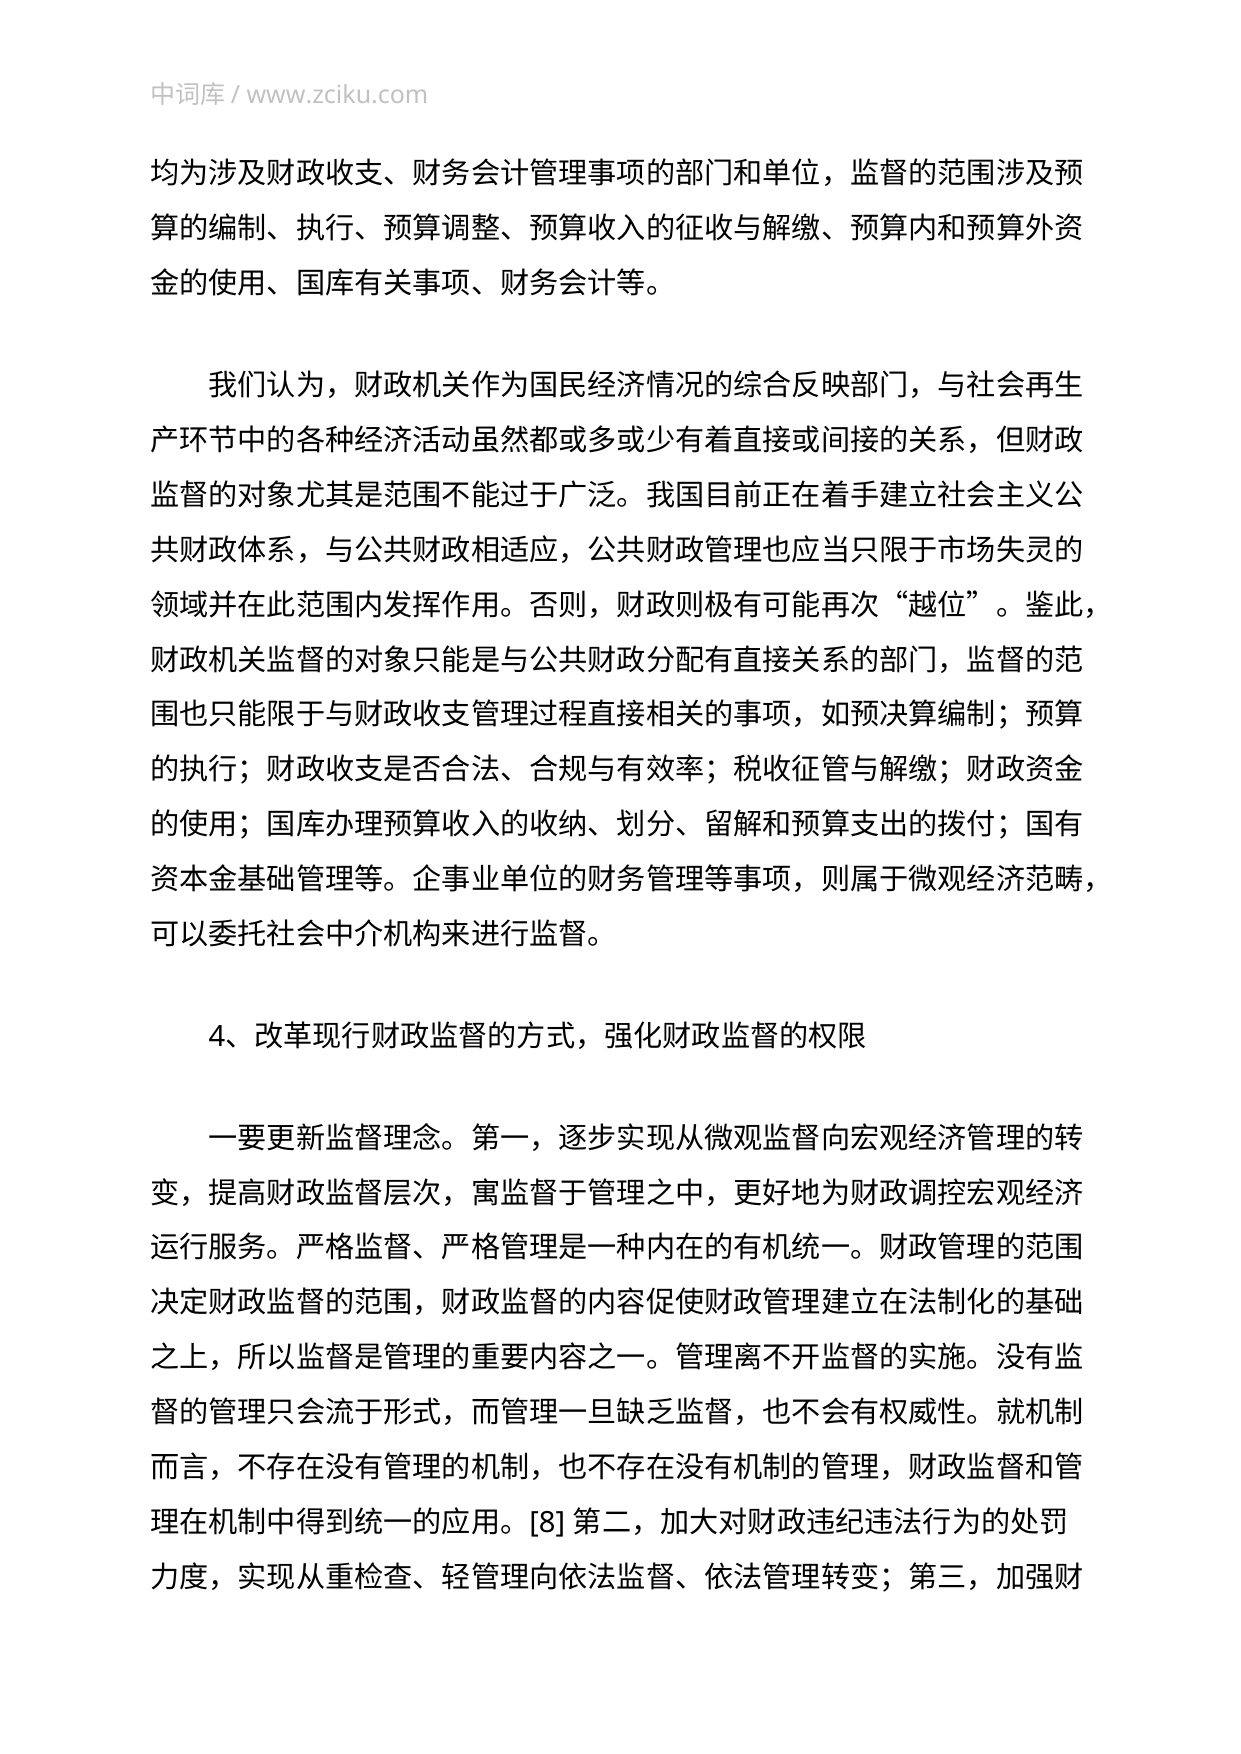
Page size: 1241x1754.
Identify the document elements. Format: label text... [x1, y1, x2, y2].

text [150, 1114, 1090, 1596]
text 我们认为，财政机关作为国民经济情况的综合反映部门，与社会再生产环节中的各种经济活动虽然都或多或少有着直接或间接的关系，但财政监督的对象尤其是范围不能过于广泛。我国目前正在着手建立社会主义公共财政体系，与公共财政相适应，公共财政管理也应当只限于市场失灵的领域并在此范围内发挥作用。否则，财政则极有可能再次“越位”。鉴此，财政机关监督的对象只能是与公共财政分配有直接关系的部门，监督的范围也只能限于与财政收支管理过程直接相关的事项，如预决算编制；预算的执行；财政收支是否合法、合规与有效率；税收征管与解缴；财政资金的使用；国库办理预算收入的收纳、划分、留解和预算支出的拨付；国有资本金基础管理等。企事业单位的财务管理等事项，则属于微观经济范畴，可以委托社会中介机构来进行监督。 [150, 362, 1090, 953]
text 4、改革现行财政监督的方式，强化财政监督的权限 [150, 1012, 1090, 1055]
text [150, 150, 1090, 302]
